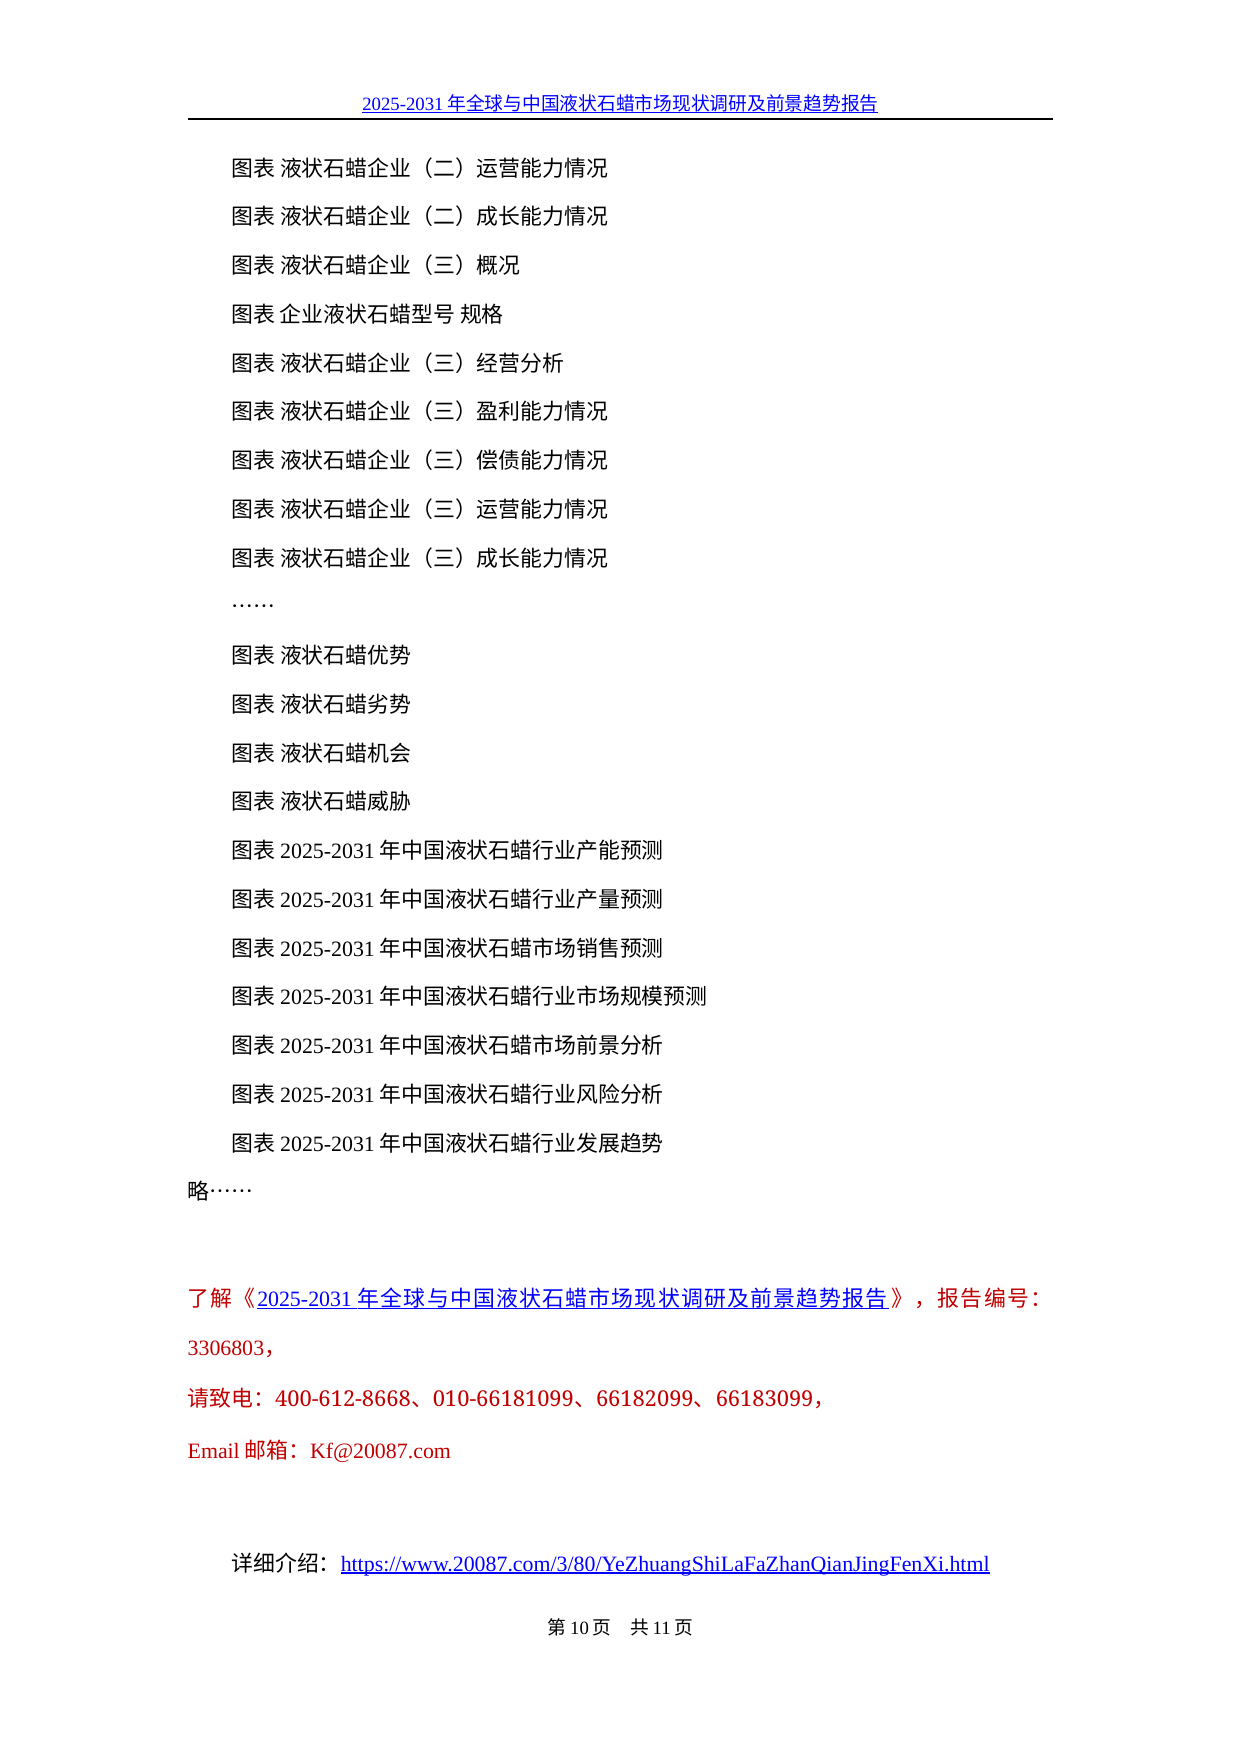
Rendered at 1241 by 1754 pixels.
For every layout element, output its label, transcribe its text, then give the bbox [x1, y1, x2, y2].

text 详细介绍：https://www.20087.com/3/80/YeZhuangShiLaFaZhanQianJingFenXi.html [187, 1545, 1053, 1578]
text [187, 150, 1053, 1206]
text 请致电：400-612-8668、010-66181099、66182099、66183099， [187, 1381, 1053, 1413]
text 了解《2025-2031年全球与中国液状石蜡市场现状调研及前景趋势报告》，报告编号：3306803， [187, 1280, 1053, 1362]
text Email邮箱：Kf@20087.com [187, 1432, 1053, 1465]
